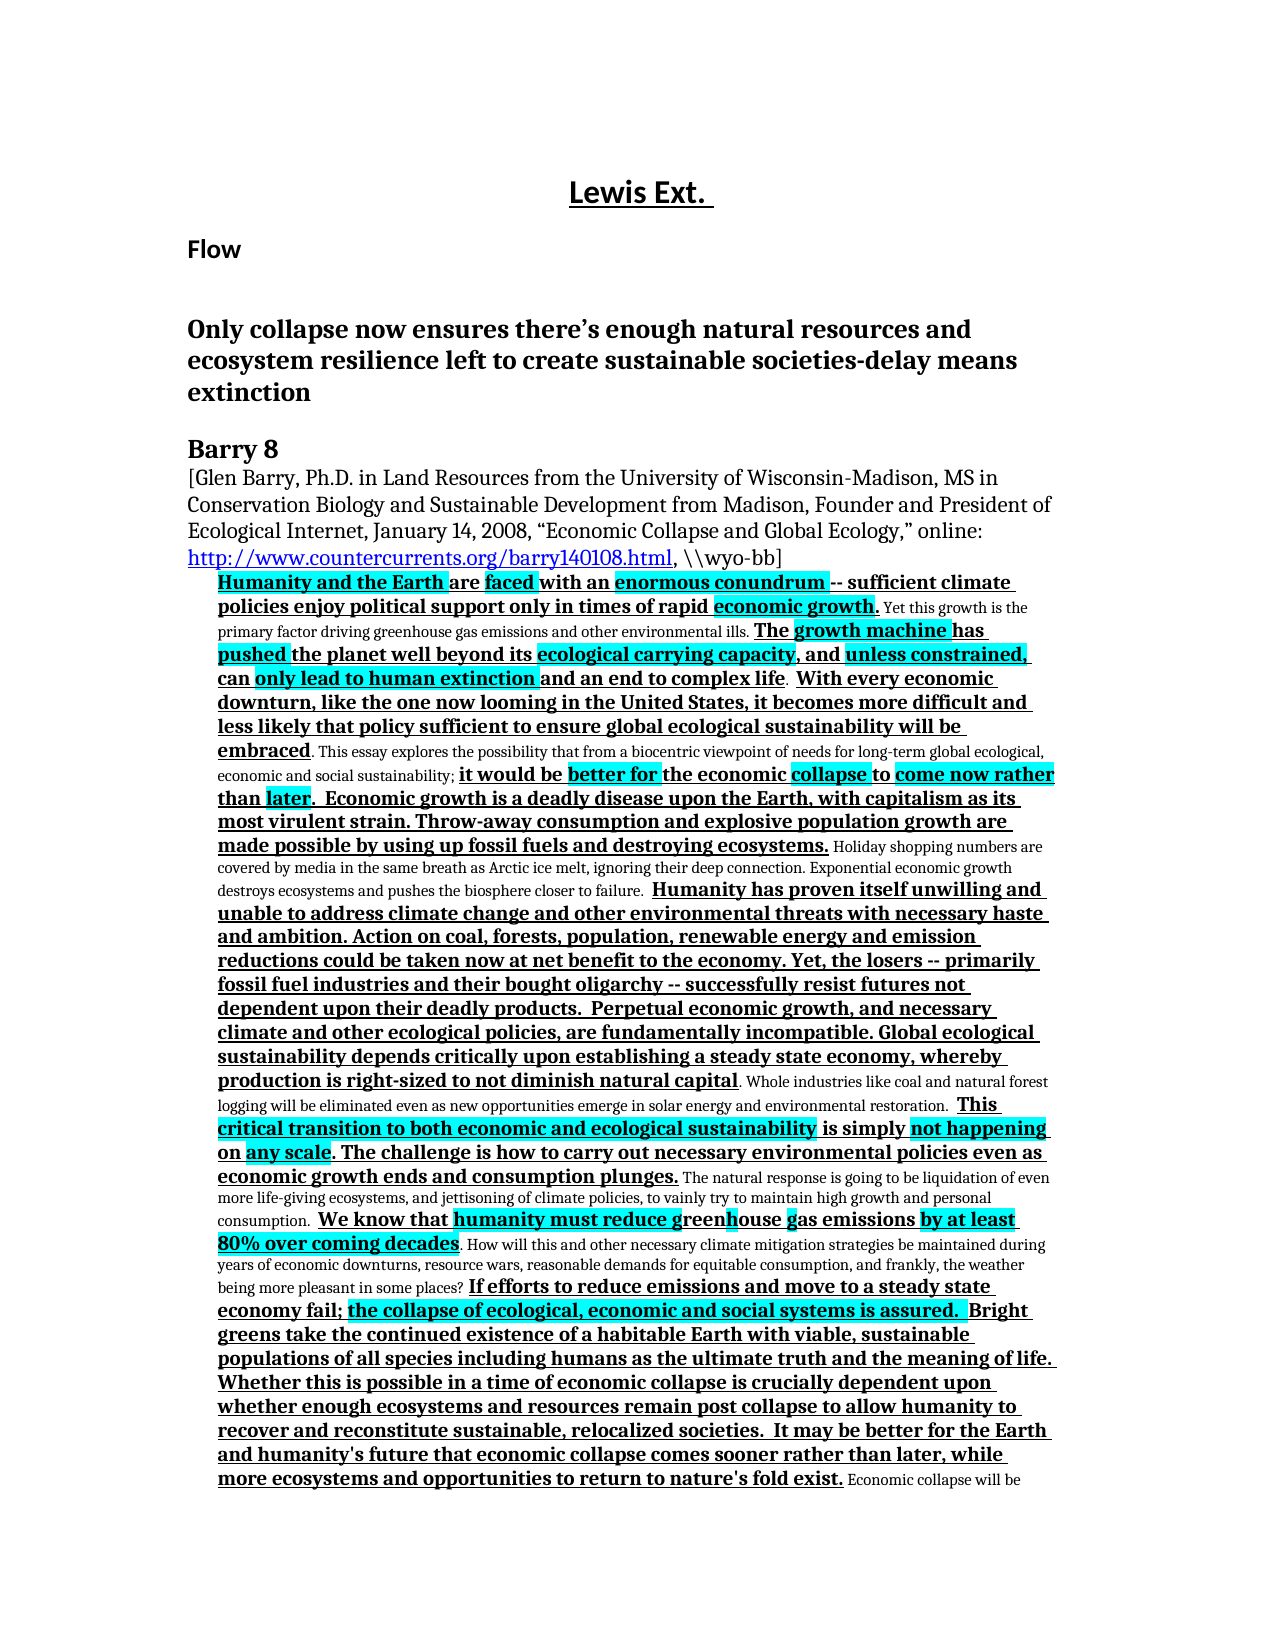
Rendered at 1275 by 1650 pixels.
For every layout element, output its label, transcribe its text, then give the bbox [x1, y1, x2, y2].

text Barry 8 [187, 434, 1087, 465]
text [Glen Barry, Ph.D. in Land Resources from the University of Wisconsin-Madison, MS in Conservation Biology and Sustainable Development from Madison, Founder and President of Ecological Internet, January 14, 2008, “Economic Collapse and Global Ecology,” online: http://www.countercurrents.org/barry140108.html, \\wyo-bb] [187, 465, 1087, 571]
subtitle Only collapse now ensures there’s enough natural resources and ecosystem resilience left to create sustainable societies-delay means extinction [187, 314, 1087, 408]
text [217, 1368, 1057, 1491]
subtitle Lewis Ext. [187, 171, 1087, 212]
subtitle Flow [187, 232, 1087, 265]
